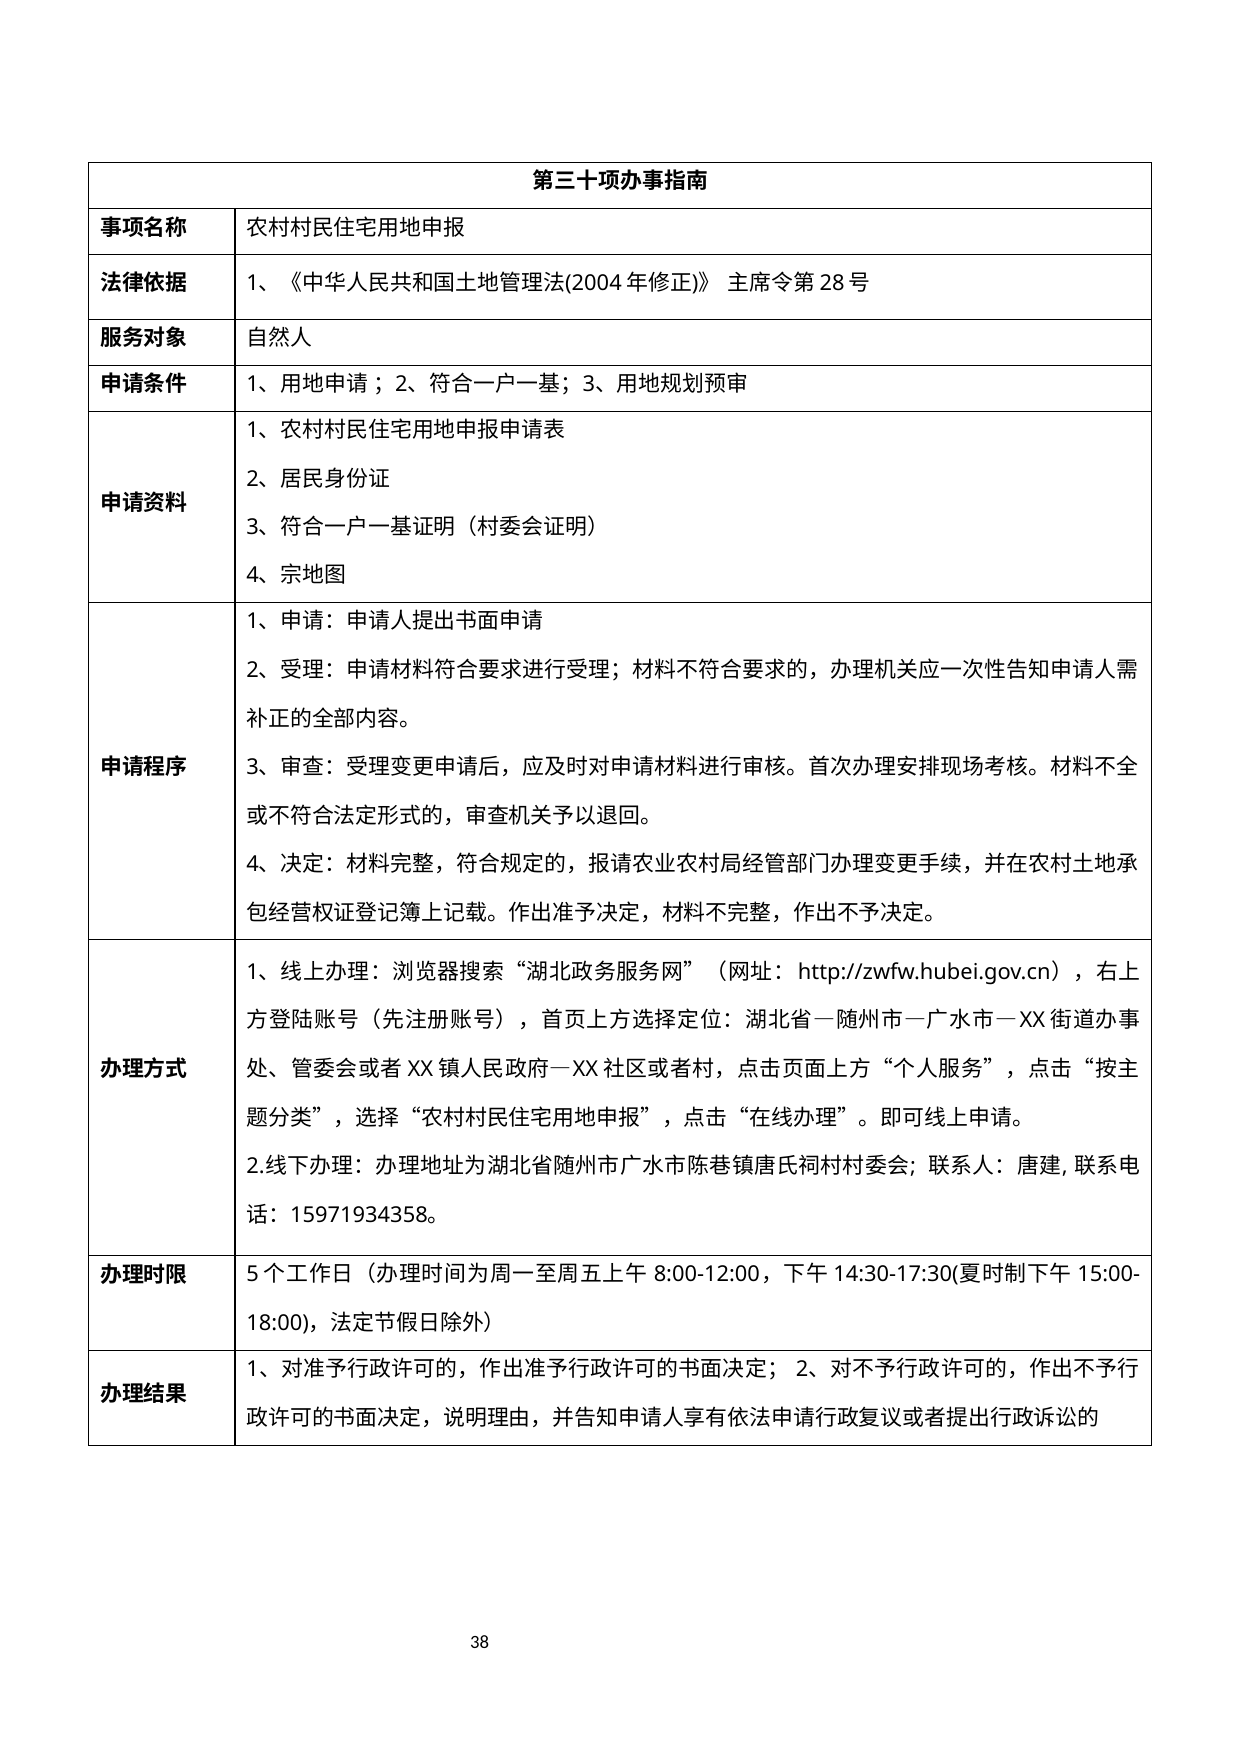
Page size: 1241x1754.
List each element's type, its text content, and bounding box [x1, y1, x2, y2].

table_cell 线上办理：浏览器搜索“湖北政务服务网”（网址：http://zwfw.hubei.gov.cn），右上方登陆账号（先注册账号），首页上方选择定位：湖北省—随州市—广水市—XX街道办事处、管委会或者XX镇人民政府—XX社区或者村，点击页面上方“个人服务”，点击“按主题分类”，选择“农村村民住宅用地申报”，点击“在线办理”。即可线上申请。 2.线下办理：办理地址为湖北省随州市广水市陈巷镇唐氏祠村村委会; 联系人：唐建, 联系电话：15971934358。 [236, 940, 1151, 1255]
table_cell 申请条件 [89, 366, 234, 411]
table_cell 办理结果 [89, 1351, 234, 1444]
table_cell 1、申请：申请人提出书面申请 2、受理：申请材料符合要求进行受理；材料不符合要求的，办理机关应一次性告知申请人需补正的全部内容。 3、审查：受理变更申请后，应及时对申请材料进行审核。首次办理安排现场考核。材料不全或不符合法定形式的，审查机关予以退回。 4、决定：材料完整，符合规定的，报请农业农村局经管部门办理变更手续，并在农村土地承包经营权证登记簿上记载。作出准予决定，材料不完整，作出不予决定。 [236, 603, 1151, 939]
table_cell 事项名称 [89, 209, 234, 254]
table_cell 办理时限 [89, 1256, 234, 1350]
table_cell 办理方式 [89, 940, 234, 1255]
table_cell 农村村民住宅用地申报申请表 2、居民身份证 3、符合一户一基证明（村委会证明） 4、宗地图 [236, 412, 1151, 602]
table_cell 农村村民住宅用地申报 [236, 209, 1151, 254]
table_cell 1、对准予行政许可的，作出准予行政许可的书面决定； 2、对不予行政许可的，作出不予行政许可的书面决定，说明理由，并告知申请人享有依法申请行政复议或者提出行政诉讼的 [236, 1351, 1151, 1444]
table_cell 1、用地申请 ；2、符合一户一基；3、用地规划预审 [236, 366, 1151, 411]
table_cell 服务对象 [89, 320, 234, 365]
table_header 第三十项办事指南 [89, 163, 1151, 208]
table_cell 1、《中华人民共和国土地管理法(2004年修正)》 主席令第28号 [236, 255, 1151, 319]
table_cell 法律依据 [89, 255, 234, 319]
table_cell 申请程序 [89, 603, 234, 939]
table_cell 5个工作日（办理时间为周一至周五上午8:00-12:00，下午14:30-17:30(夏时制下午15:00-18:00)，法定节假日除外） [236, 1256, 1151, 1350]
table_cell 申请资料 [89, 412, 234, 602]
table_cell 自然人 [236, 320, 1151, 365]
